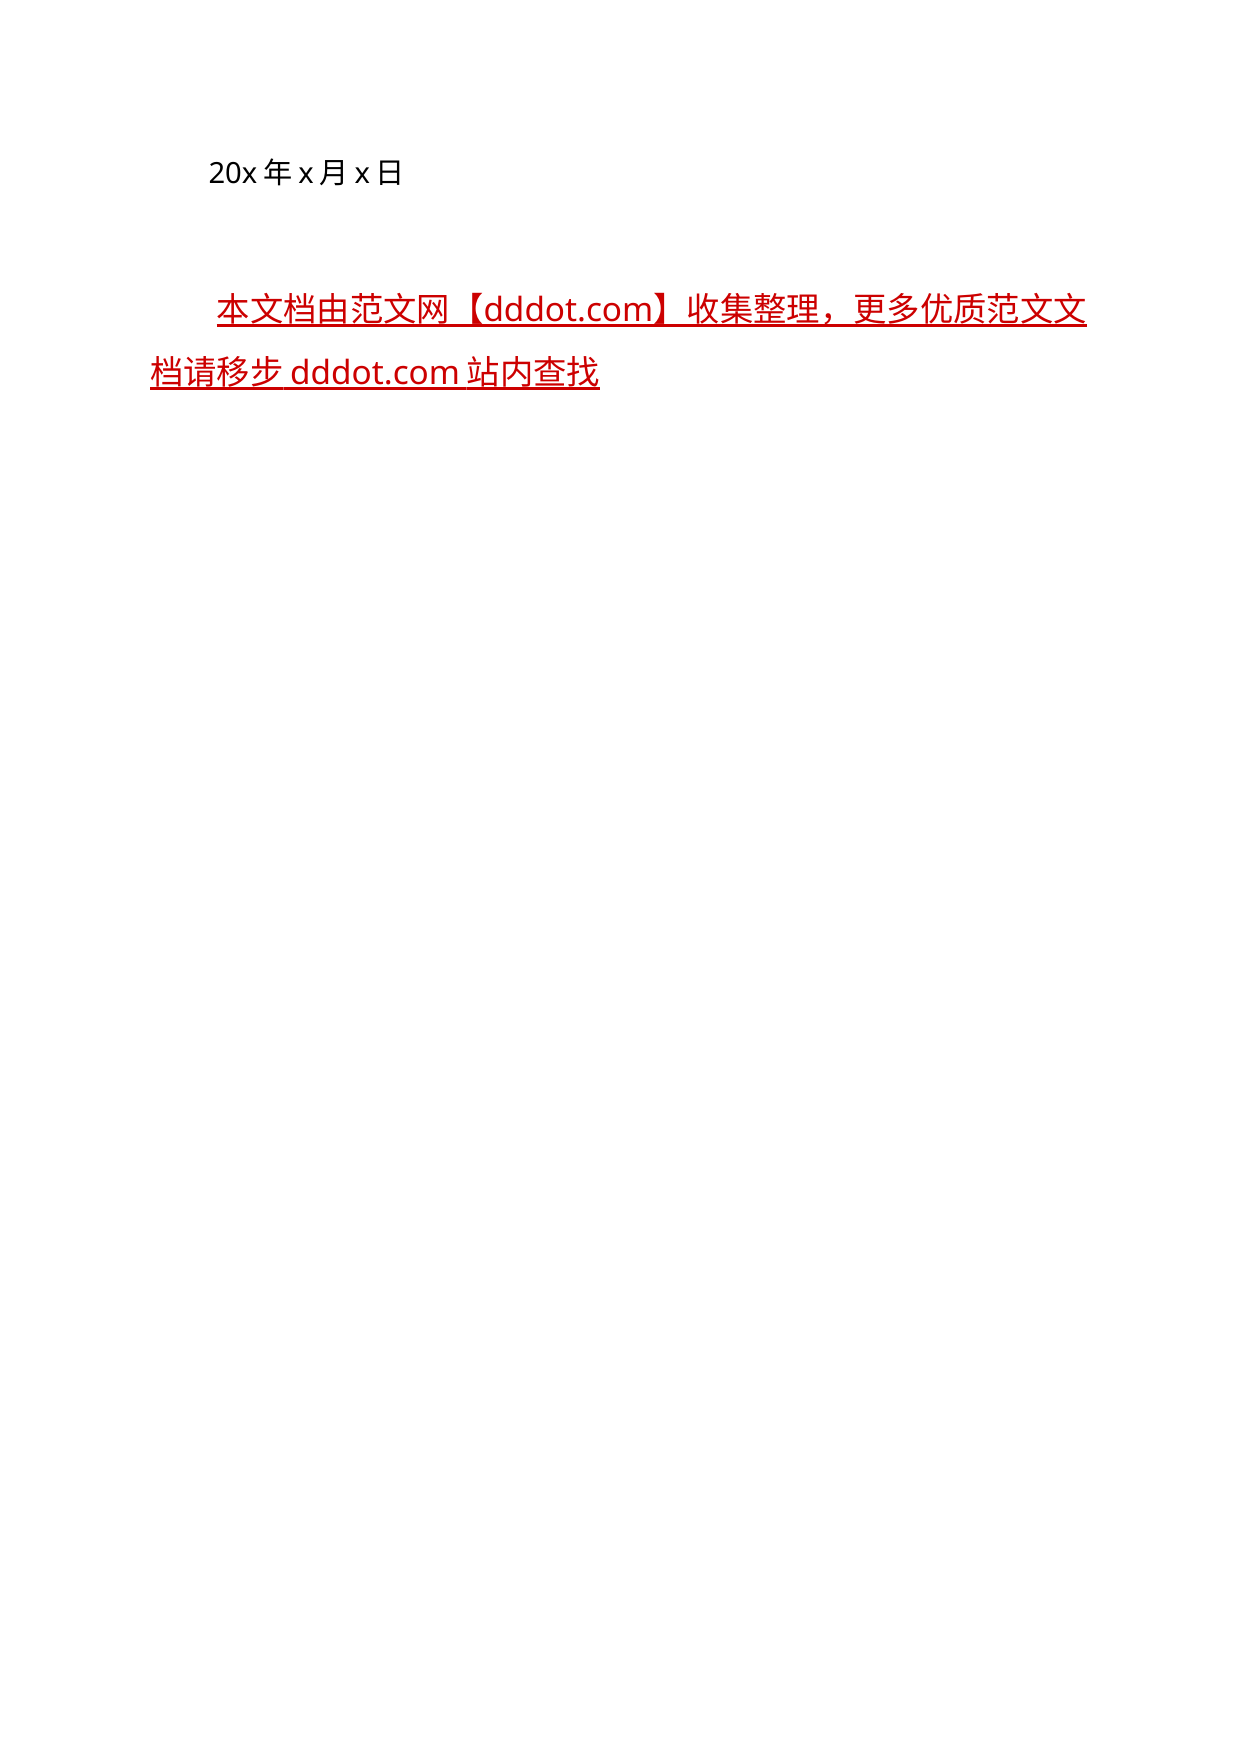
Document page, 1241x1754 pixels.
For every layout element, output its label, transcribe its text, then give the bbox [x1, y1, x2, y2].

text 20x年x月x日 [150, 150, 1090, 192]
text 本文档由范文网【dddot.com】收集整理，更多优质范文文档请移步dddot.com站内查找 [150, 283, 1090, 394]
